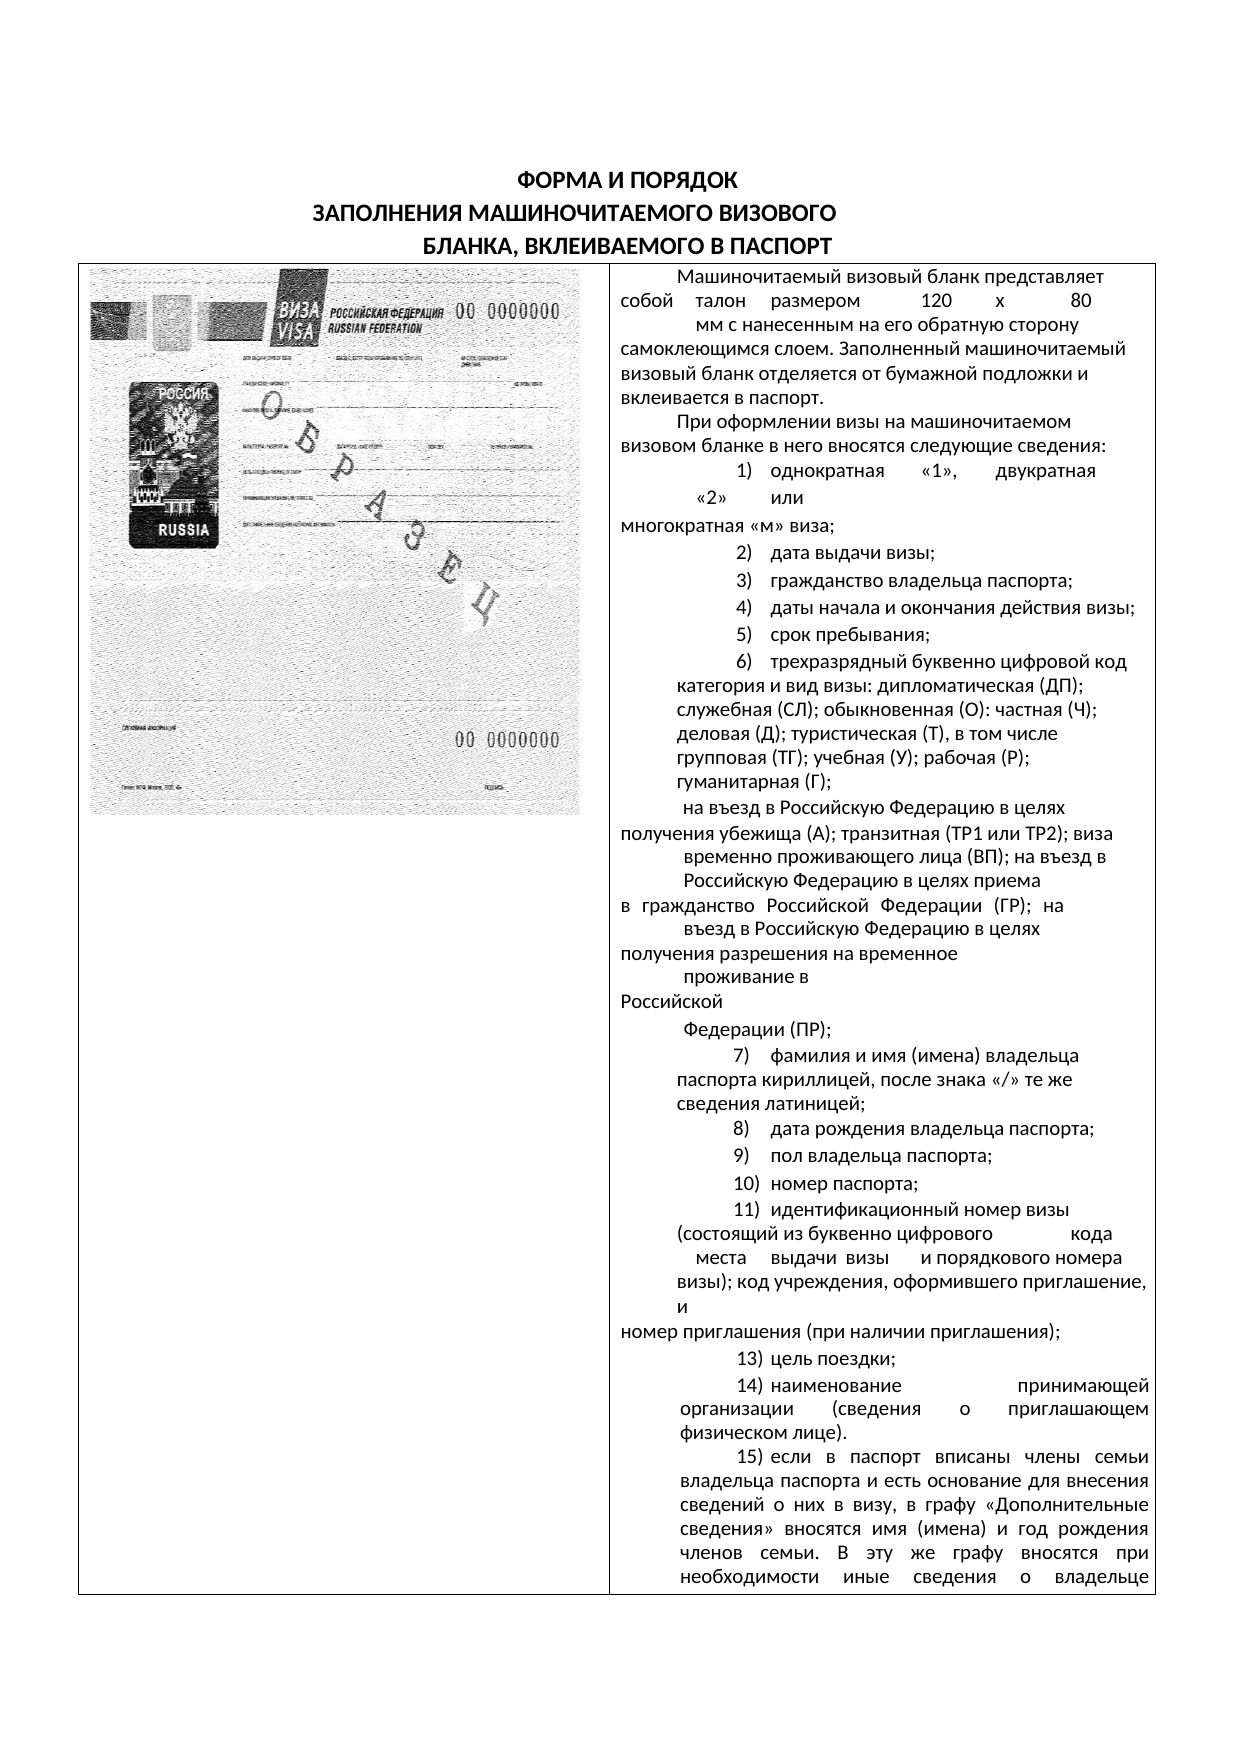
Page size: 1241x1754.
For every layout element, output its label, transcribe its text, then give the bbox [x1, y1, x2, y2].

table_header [610, 264, 1155, 1594]
text БЛАНКА, ВКЛЕИВАЕМОГО В ПАСПОРТ [178, 230, 1077, 260]
text ФОРМА И ПОРЯДОК [178, 164, 1077, 194]
picture [89, 264, 588, 815]
table_header [79, 264, 609, 1594]
text ЗАПОЛНЕНИЯ МАШИНОЧИТАЕМОГО ВИЗОВОГО [312, 197, 1182, 227]
